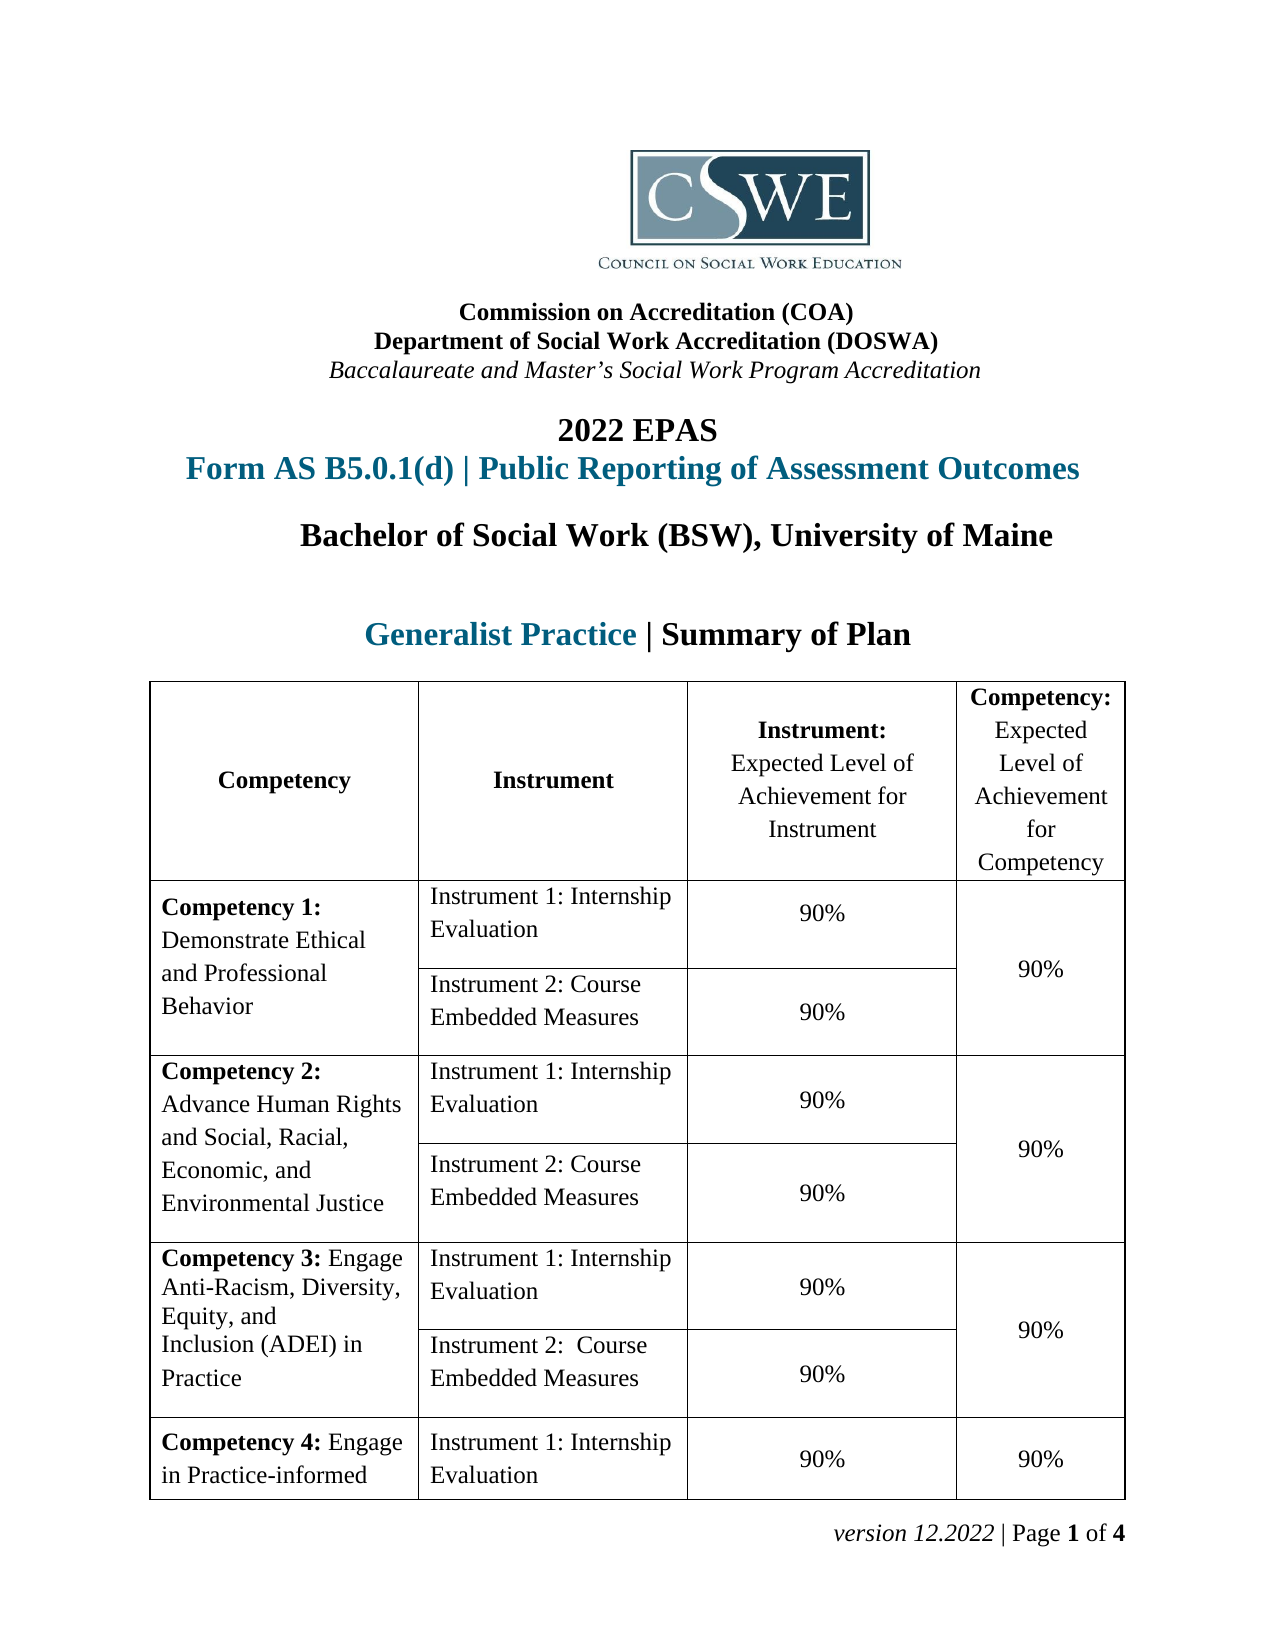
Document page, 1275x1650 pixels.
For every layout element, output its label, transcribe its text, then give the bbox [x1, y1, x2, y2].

table_cell Instrument 2: Course Embedded Measures [419, 1330, 687, 1417]
table_cell Instrument 2: Course Embedded Measures [419, 969, 687, 1055]
table_header Competency [151, 682, 418, 880]
text 2022 EPAS [150, 410, 1125, 448]
table_cell 90% [957, 1056, 1124, 1242]
table_cell 90% [688, 1330, 956, 1417]
table_cell Instrument 1: Internship Evaluation [419, 1243, 687, 1329]
table_cell 90% [688, 969, 956, 1055]
table_cell 90% [688, 1144, 956, 1242]
text Form AS B5.0.1(d) | Public Reporting of Assessment Outcomes [131, 448, 1134, 515]
table_header Instrument [419, 682, 687, 880]
table_cell 90% [688, 1243, 956, 1329]
text Baccalaureate and Master’s Social Work Program Accreditation [187, 355, 1125, 384]
table_cell Instrument 1: Internship Evaluation [419, 1056, 687, 1143]
table_header Competency: Expected Level of Achievement for Competency [957, 682, 1124, 880]
table_cell 90% [688, 881, 956, 968]
table_cell 90% [688, 1418, 956, 1499]
text Generalist Practice | Summary of Plan [150, 615, 1125, 653]
table_cell 90% [957, 881, 1124, 1055]
table_cell 90% [688, 1056, 956, 1143]
table_header Instrument: Expected Level of Achievement for Instrument [688, 682, 956, 880]
table_cell Instrument 2: Course Embedded Measures [419, 1144, 687, 1242]
text Bachelor of Social Work (BSW), University of Maine [206, 515, 1134, 553]
table_cell Instrument 1: Internship Evaluation [419, 881, 687, 968]
table_cell Instrument 1: Internship Evaluation [419, 1418, 687, 1499]
text Department of Social Work Accreditation (DOSWA) [187, 326, 1125, 355]
picture [598, 150, 902, 269]
table_cell Competency 3: Engage Anti-Racism, Diversity, Equity, and Inclusion (ADEI) in Practice [151, 1243, 418, 1417]
table_cell 90% [957, 1243, 1124, 1417]
table_cell 90% [957, 1418, 1124, 1499]
table_cell Competency 2: Advance Human Rights and Social, Racial, Economic, and Environmental Justice [151, 1056, 418, 1242]
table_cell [151, 1418, 418, 1499]
text Commission on Accreditation (COA) [187, 269, 1125, 326]
table_cell Competency 1: Demonstrate Ethical and Professional Behavior [151, 881, 418, 1055]
